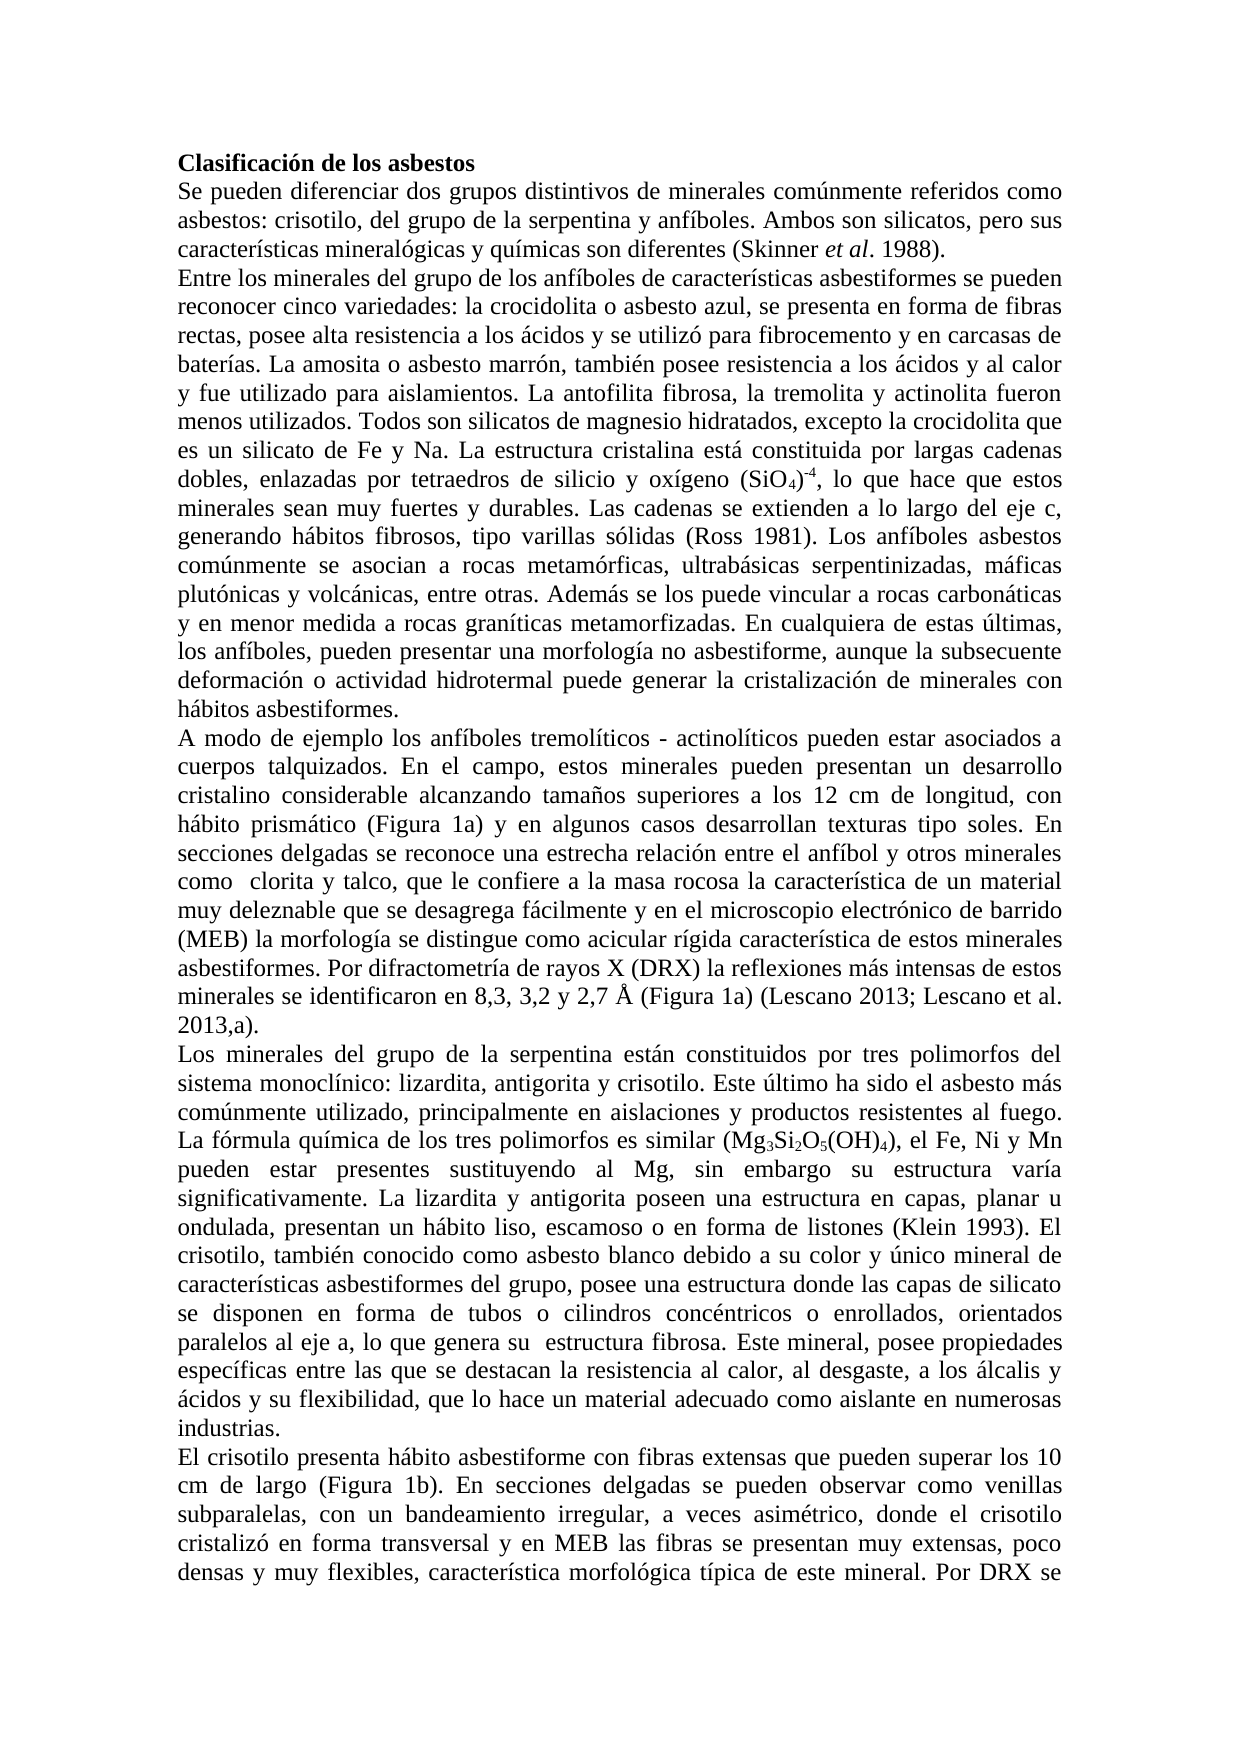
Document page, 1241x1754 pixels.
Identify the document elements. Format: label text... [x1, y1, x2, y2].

text Los minerales del grupo de la serpentina están constituidos por tres polimorfos del sistema monoclínico: lizardita, antigorita y crisotilo. Este último ha sido el asbesto más comúnmente utilizado, principalmente en aislaciones y productos resistentes al fuego. La fórmula química de los tres polimorfos es similar (Mg3Si2O5(OH)4), el Fe, Ni y Mn pueden estar presentes sustituyendo al Mg, sin embargo su estructura varía significativamente. La lizardita y antigorita poseen una estructura en capas, planar u ondulada, presentan un hábito liso, escamoso o en forma de listones (Klein 1993). El crisotilo, también conocido como asbesto blanco debido a su color y único mineral de características asbestiformes del grupo, posee una estructura donde las capas de silicato se disponen en forma de tubos o cilindros concéntricos o enrollados, orientados paralelos al eje a, lo que genera su estructura fibrosa. Este mineral, posee propiedades específicas entre las que se destacan la resistencia al calor, al desgaste, a los álcalis y ácidos y su flexibilidad, que lo hace un material adecuado como aislante en numerosas industrias. [177, 1039, 1063, 1442]
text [177, 1442, 1063, 1585]
text Clasificación de los asbestos [177, 148, 1063, 176]
text Entre los minerales del grupo de los anfíboles de características asbestiformes se pueden reconocer cinco variedades: la crocidolita o asbesto azul, se presenta en forma de fibras rectas, posee alta resistencia a los ácidos y se utilizó para fibrocemento y en carcasas de baterías. La amosita o asbesto marrón, también posee resistencia a los ácidos y al calor y fue utilizado para aislamientos. La antofilita fibrosa, la tremolita y actinolita fueron menos utilizados. Todos son silicatos de magnesio hidratados, excepto la crocidolita que es un silicato de Fe y Na. La estructura cristalina está constituida por largas cadenas dobles, enlazadas por tetraedros de silicio y oxígeno (SiO4)-4, lo que hace que estos minerales sean muy fuertes y durables. Las cadenas se extienden a lo largo del eje c, generando hábitos fibrosos, tipo varillas sólidas (Ross 1981). Los anfíboles asbestos comúnmente se asocian a rocas metamórficas, ultrabásicas serpentinizadas, máficas plutónicas y volcánicas, entre otras. Además se los puede vincular a rocas carbonáticas y en menor medida a rocas graníticas metamorfizadas. En cualquiera de estas últimas, los anfíboles, pueden presentar una morfología no asbestiforme, aunque la subsecuente deformación o actividad hidrotermal puede generar la cristalización de minerales con hábitos asbestiformes. [177, 263, 1063, 723]
text A modo de ejemplo los anfíboles tremolíticos - actinolíticos pueden estar asociados a cuerpos talquizados. En el campo, estos minerales pueden presentan un desarrollo cristalino considerable alcanzando tamaños superiores a los 12 cm de longitud, con hábito prismático (Figura 1a) y en algunos casos desarrollan texturas tipo soles. En secciones delgadas se reconoce una estrecha relación entre el anfíbol y otros minerales como clorita y talco, que le confiere a la masa rocosa la característica de un material muy deleznable que se desagrega fácilmente y en el microscopio electrónico de barrido (MEB) la morfología se distingue como acicular rígida característica de estos minerales asbestiformes. Por difractometría de rayos X (DRX) la reflexiones más intensas de estos minerales se identificaron en 8,3, 3,2 y 2,7 Å (Figura 1a) (Lescano 2013; Lescano et al. 2013,a). [177, 723, 1063, 1039]
text Se pueden diferenciar dos grupos distintivos de minerales comúnmente referidos como asbestos: crisotilo, del grupo de la serpentina y anfíboles. Ambos son silicatos, pero sus características mineralógicas y químicas son diferentes (Skinner et al. 1988). [177, 176, 1063, 263]
